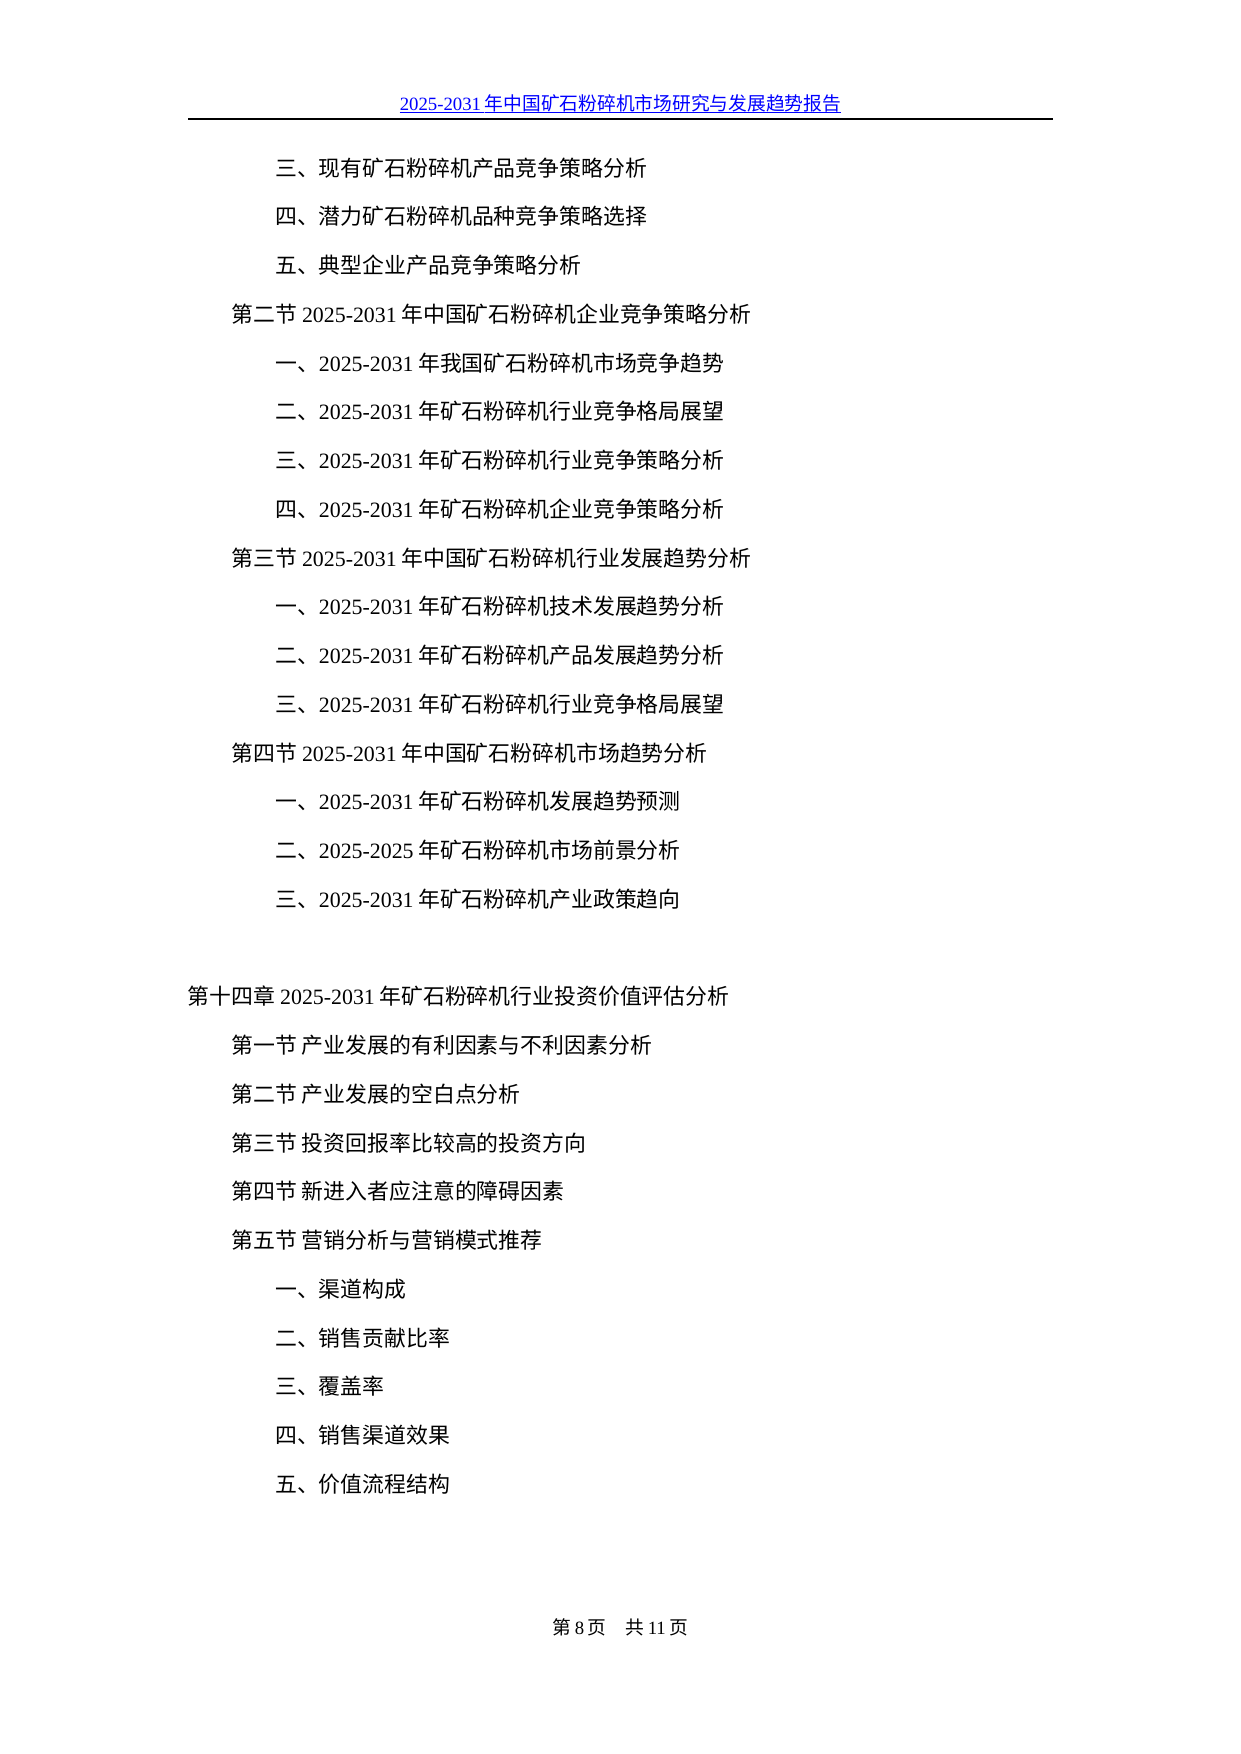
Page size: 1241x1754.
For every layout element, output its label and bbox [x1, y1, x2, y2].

text [187, 150, 1053, 1499]
